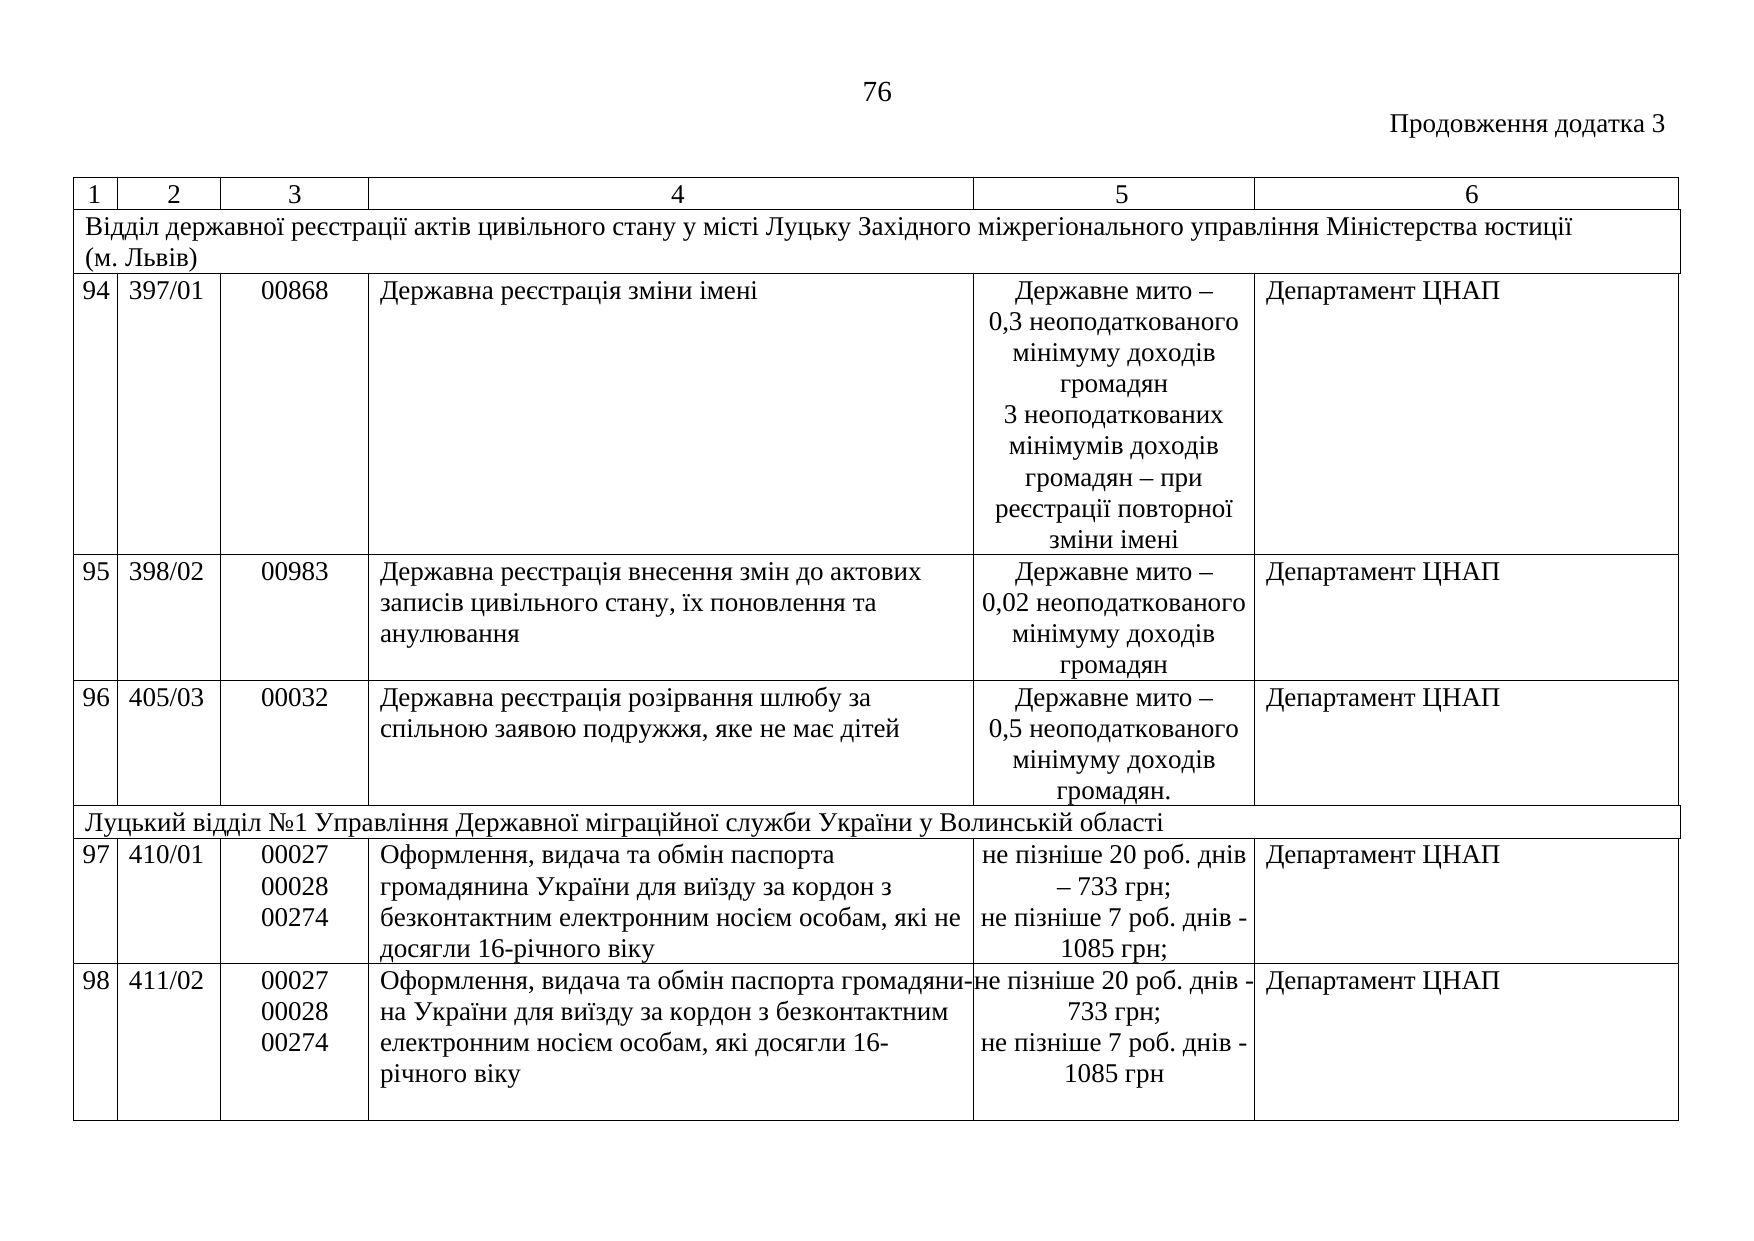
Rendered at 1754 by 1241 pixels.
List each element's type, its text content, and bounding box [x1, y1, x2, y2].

table_cell 96 [74, 681, 117, 805]
table_cell Державне мито – 0,3 неоподаткованого мінімуму доходів громадян 3 неоподаткованих мінімумів доходів громадян – при реєстрації повторної зміни імені [974, 274, 1254, 554]
table_cell Департамент ЦНАП [1255, 681, 1678, 805]
table_cell Департамент ЦНАП [1255, 274, 1678, 554]
table_cell Державна реєстрація розірвання шлюбу за спільною заявою подружжя, яке не має дітей [369, 681, 973, 805]
table_cell 95 [74, 555, 117, 680]
table_cell Департамент ЦНАП [1255, 555, 1678, 680]
table_cell Державна реєстрація внесення змін до актових записів цивільного стану, їх поновлення та анулювання [369, 555, 973, 680]
table_cell Оформлення, видача та обмін паспорта громадяни-на України для виїзду за кордон з безконтактним електронним носієм особам, які досягли 16-річного віку [369, 964, 973, 1120]
table_cell не пізніше 20 роб. днів - 733 грн; не пізніше 7 роб. днів - 1085 грн [974, 964, 1254, 1120]
table_cell 98 [74, 964, 117, 1120]
table_cell 5 [974, 178, 1254, 209]
table_cell Державне мито – 0,5 неоподаткованого мінімуму доходів громадян. [974, 681, 1254, 805]
table_cell не пізніше 20 роб. днів – 733 грн; не пізніше 7 роб. днів - 1085 грн; [974, 839, 1254, 963]
table_cell 1 [74, 178, 117, 209]
table_cell 94 [74, 274, 117, 554]
table_cell 2 [118, 178, 220, 209]
table_cell Державна реєстрація зміни імені [369, 274, 973, 554]
table_cell 411/02 [118, 964, 220, 1120]
table_cell 405/03 [118, 681, 220, 805]
table_cell 00032 [221, 681, 368, 805]
table_cell 00868 [221, 274, 368, 554]
table_cell 97 [74, 839, 117, 963]
table_cell 3 [221, 178, 368, 209]
table_cell 398/02 [118, 555, 220, 680]
table_cell 6 [1255, 178, 1678, 209]
table_cell 00983 [221, 555, 368, 680]
table_cell Департамент ЦНАП [1255, 964, 1678, 1120]
table_cell Департамент ЦНАП [1255, 839, 1678, 963]
table_cell Оформлення, видача та обмін паспорта громадянина України для виїзду за кордон з безконтактним електронним носієм особам, які не досягли 16-річного віку [369, 839, 973, 963]
table_cell 410/01 [118, 839, 220, 963]
table_cell 00027 00028 00274 [221, 839, 368, 963]
table_cell Луцький відділ №1 Управління Державної міграційної служби України у Волинській області [74, 806, 1680, 837]
table_cell 397/01 [118, 274, 220, 554]
table_cell Відділ державної реєстрації актів цивільного стану у місті Луцьку Західного міжрегіонального управління Міністерства юстиції (м. Львів) [74, 210, 1680, 273]
table_cell Державне мито – 0,02 неоподаткованого мінімуму доходів громадян [974, 555, 1254, 680]
table_cell 00027 00028 00274 [221, 964, 368, 1120]
table_cell 4 [369, 178, 973, 209]
